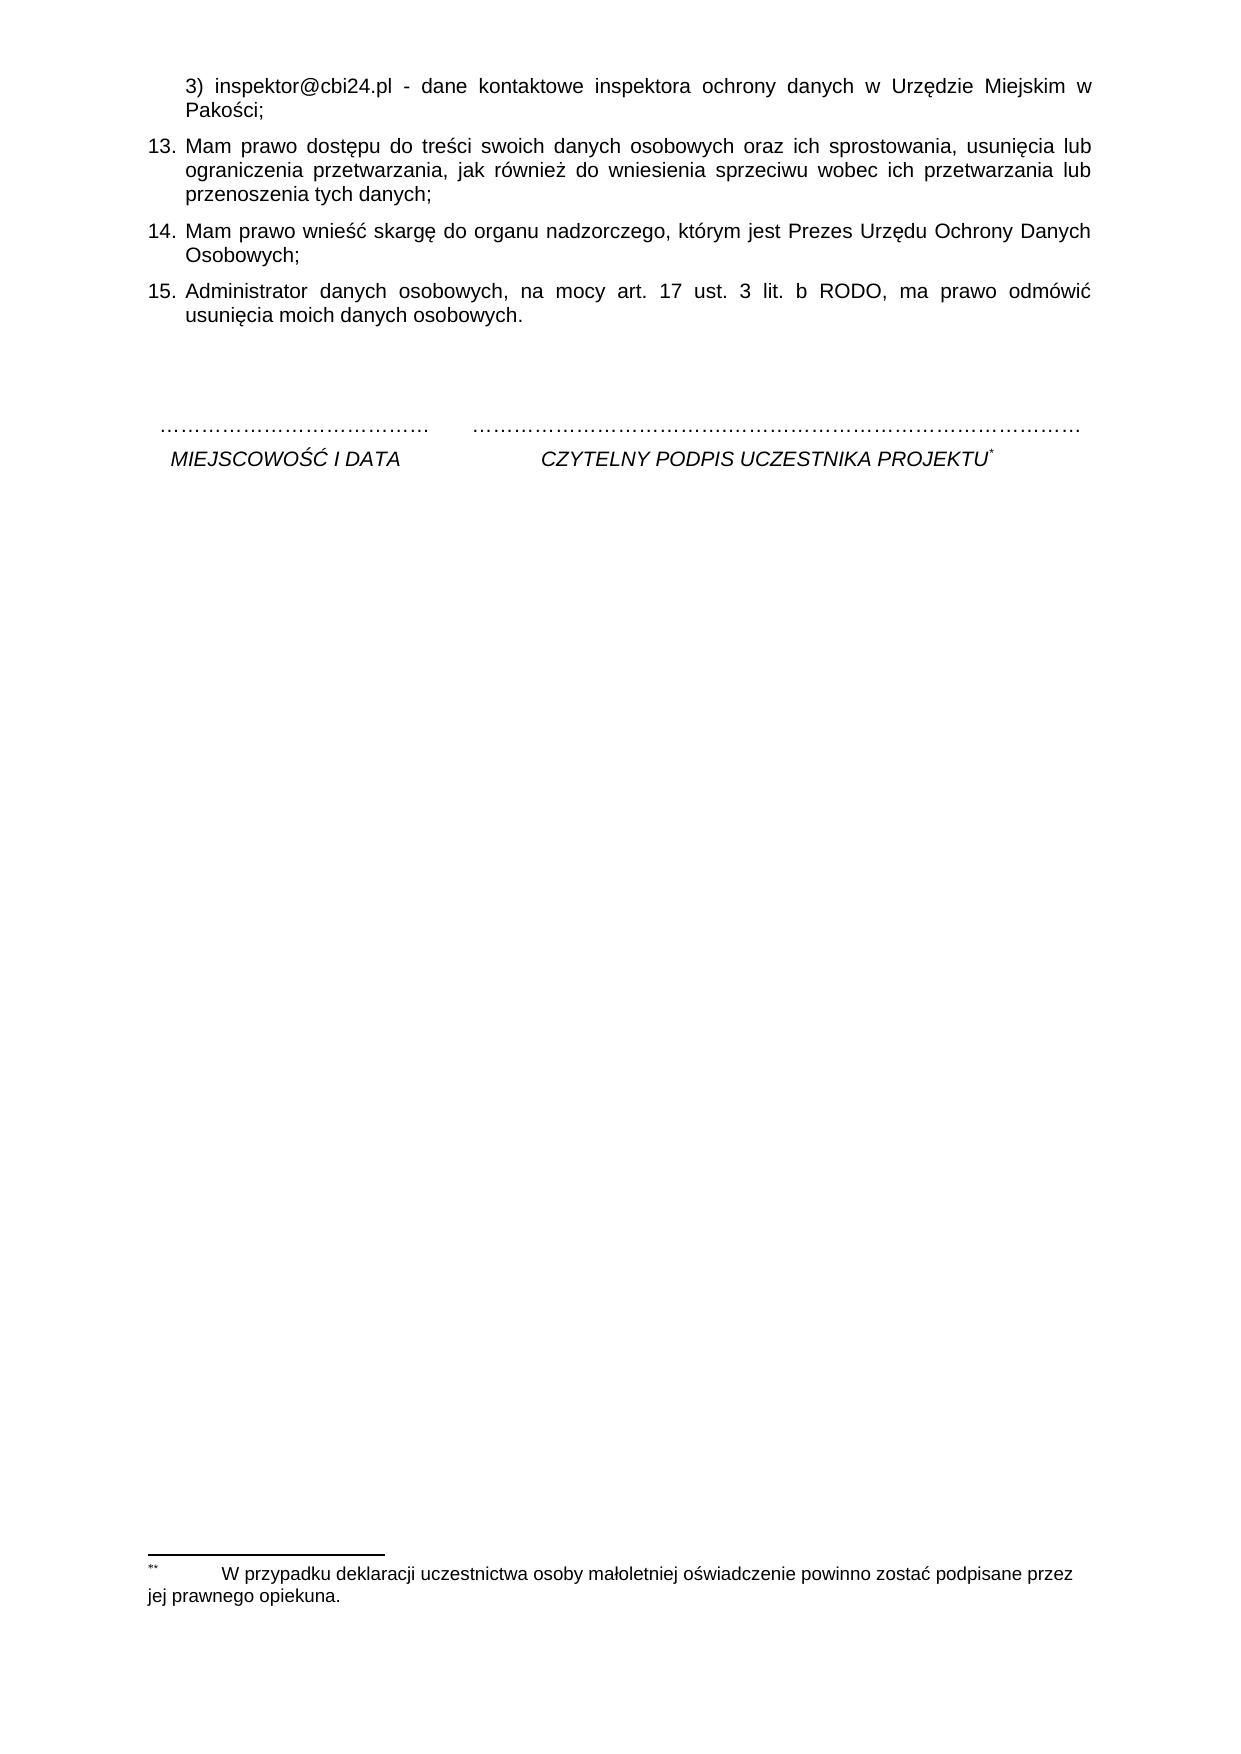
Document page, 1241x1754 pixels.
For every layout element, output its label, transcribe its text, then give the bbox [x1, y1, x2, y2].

table_header ………………………………… [148, 413, 460, 446]
table_header ……………………………….…………………………………………… [460, 413, 1093, 446]
table_cell CZYTELNY PODPIS UCZESTNIKA PROJEKTU* [460, 446, 1093, 481]
list Mam prawo dostępu do treści swoich danych osobowych oraz ich sprostowania, usunięcia lub ograniczenia przetwarzania, jak również do wniesienia sprzeciwu wobec ich przetwarzania lub przenoszenia tych danych; [148, 134, 1093, 206]
table_cell MIEJSCOWOŚĆ I DATA [148, 446, 460, 481]
list Administrator danych osobowych, na mocy art. 17 ust. 3 lit. b RODO, ma prawo odmówić usunięcia moich danych osobowych. [148, 279, 1093, 327]
list Mam prawo wnieść skargę do organu nadzorczego, którym jest Prezes Urzędu Ochrony Danych Osobowych; [148, 219, 1093, 267]
text 3) inspektor@cbi24.pl - dane kontaktowe inspektora ochrony danych w Urzędzie Miejskim w Pakości; [185, 74, 1093, 122]
